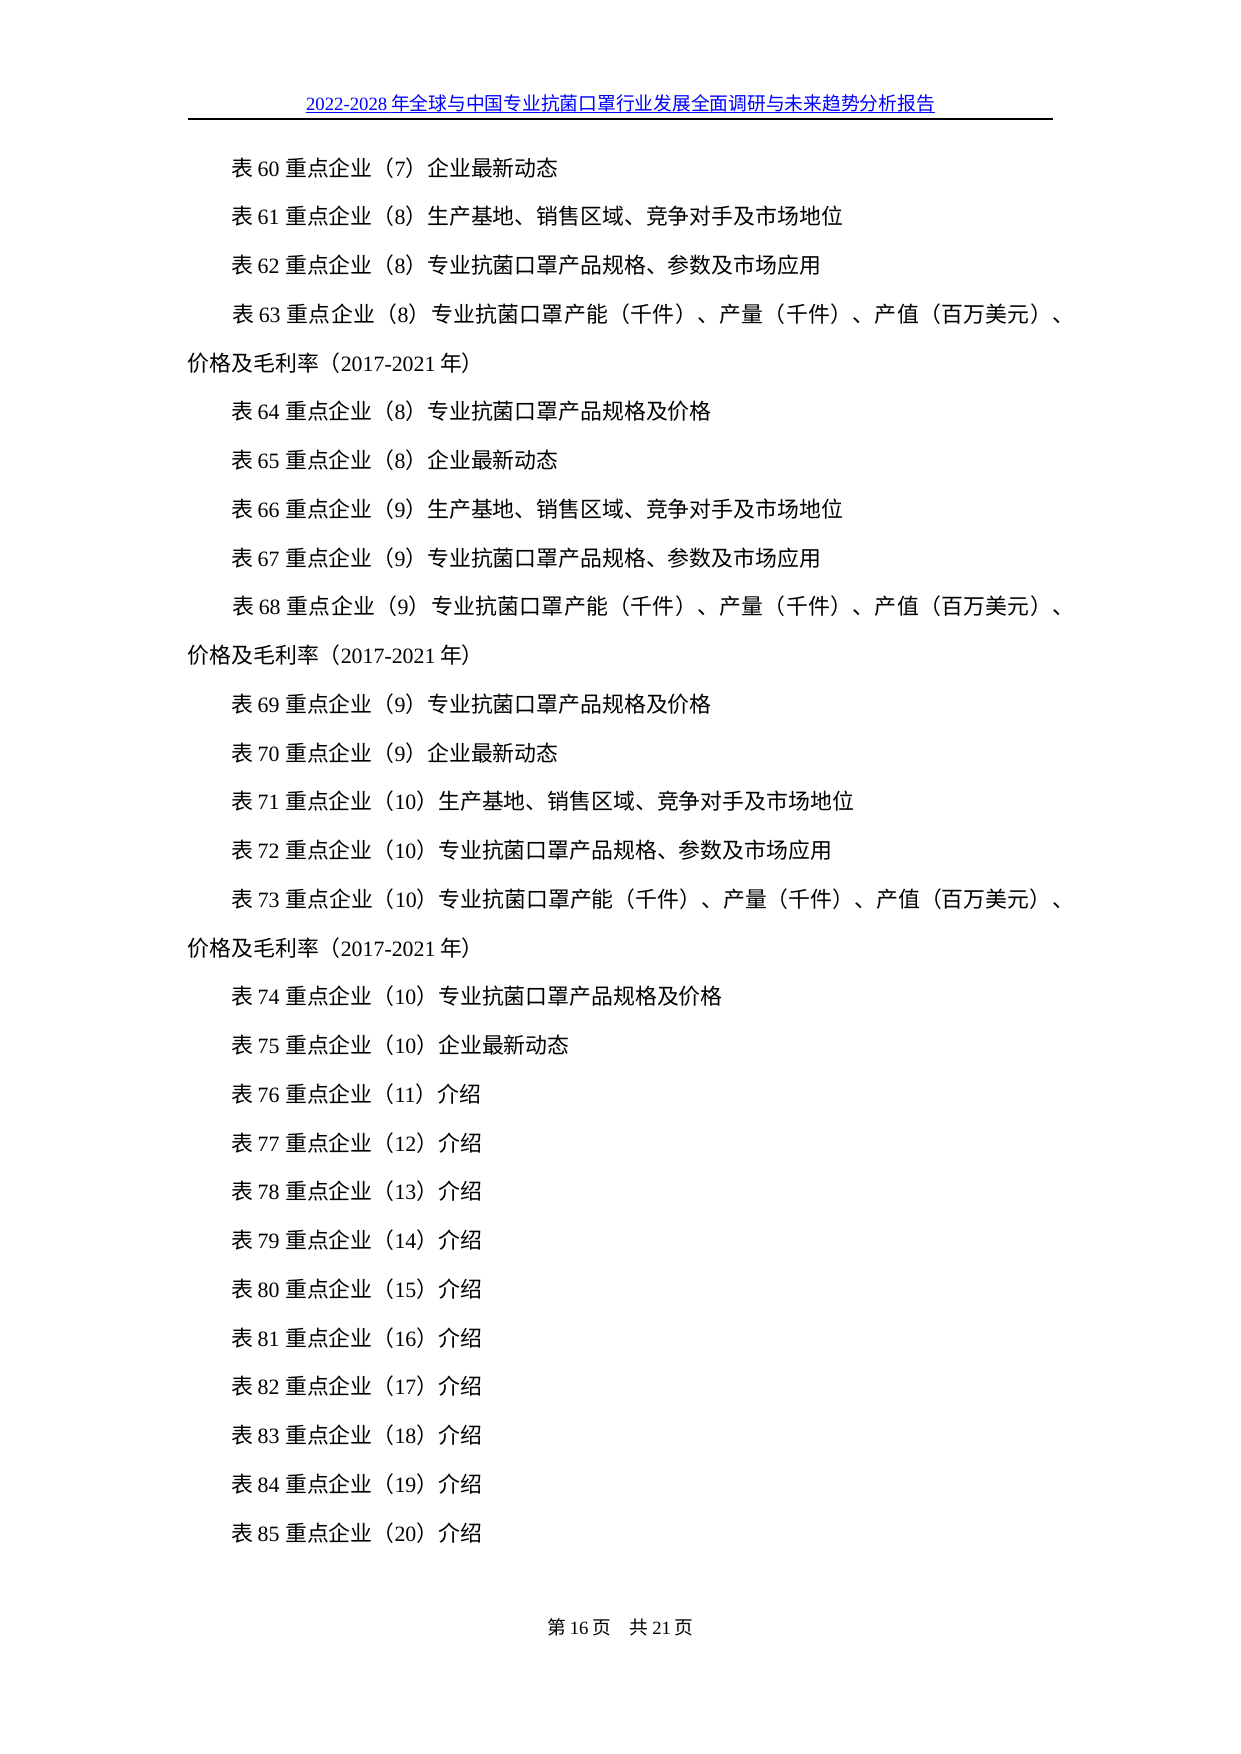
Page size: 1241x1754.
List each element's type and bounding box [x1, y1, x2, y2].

text [187, 150, 1053, 1548]
